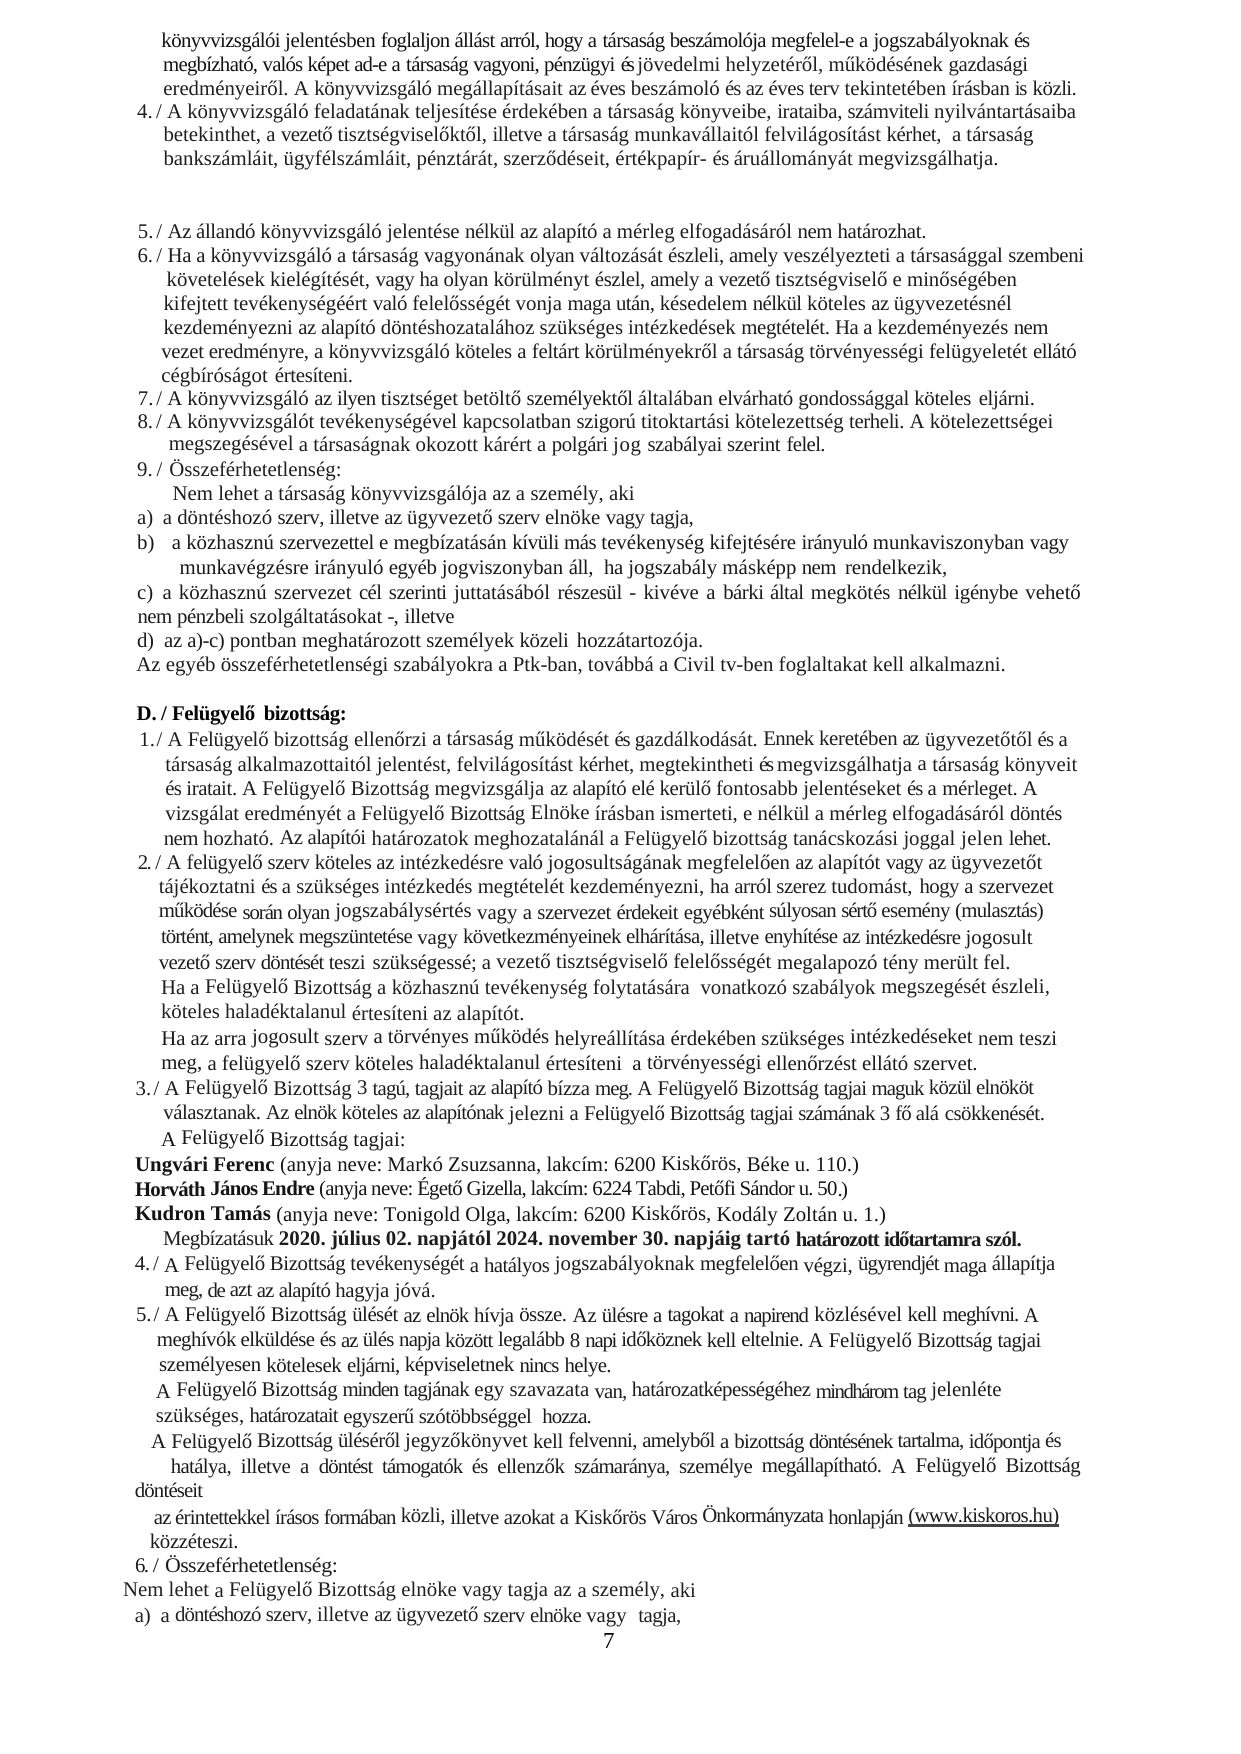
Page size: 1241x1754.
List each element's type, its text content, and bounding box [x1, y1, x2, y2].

text Nem lehet a Felügyelő Bizottság elnöke vagy tagja az a személy, aki [123, 1577, 1094, 1602]
list az a)-c) pontban meghatározott személyek közeli hozzátartozója. [137, 628, 1094, 652]
list kifejtett tevékenységéért való felelősségét vonja maga után, késedelem nélkül köteles az ügyvezetésnél [137, 291, 1084, 315]
list / A felügyelő szerv köteles az intézkedésre való jogosultságának megfelelően az alapítót vagy az ügyvezetőt [138, 850, 1081, 874]
list nem hozható. Az alapítói határozatok meghozatalánál a Felügyelő bizottság tanácskozási joggal jelen lehet. [139, 825, 1083, 850]
list kezdeményezni az alapító döntéshozatalához szükséges intézkedések megtételét. Ha a kezdeményezés nem [137, 315, 1084, 339]
text Ungvári Ferenc (anyja neve: Markó Zsuzsanna, lakcím: 6200 Kiskőrös, Béke u. 110.) [135, 1151, 1094, 1176]
list tájékoztatni és a szükséges intézkedés megtételét kezdeményezni, ha arról szerez tudomást, hogy a szervezet [138, 874, 1081, 898]
list meg, de azt az alapító hagyja jóvá. [135, 1277, 1082, 1302]
text közzéteszi. [134, 1529, 1082, 1553]
text hatálya, illetve a döntést támogatók és ellenzők számaránya, személye megállapítható. A Felügyelő Bizottság döntéseit [134, 1453, 1082, 1503]
list munkavégzésre irányuló egyéb jogviszonyban áll, ha jogszabály másképp nem rendelkezik, [137, 555, 1082, 579]
list / A könyvvizsgáló feladatának teljesítése érdekében a társaság könyveibe, irataiba, számviteli nyilvántartásaiba [137, 99, 1081, 123]
list / A Felügyelő Bizottság tevékenységét a hatályos jogszabályoknak megfelelően végzi, ügyrendjét maga állapítja [134, 1251, 1082, 1277]
list / A Felügyelő Bizottság ülését az elnök hívja össze. Az ülésre a tagokat a napirend közlésével kell meghívni. A [135, 1302, 1081, 1327]
list történt, amelynek megszüntetése vagy következményeinek elhárítása, illetve enyhítése az intézkedésre jogosult [138, 924, 1081, 949]
text szükséges, határozatait egyszerű szótöbbséggel hozza. [135, 1403, 1081, 1428]
list könyvvizsgálói jelentésben foglaljon állást arról, hogy a társaság beszámolója megfelel-e a jogszabályoknak és [138, 29, 1082, 52]
list meghívók elküldése és az ülés napja között legalább 8 napi időköznek kell eltelnie. A Felügyelő Bizottság tagjai [136, 1327, 1081, 1352]
text A Felügyelő Bizottság üléséről jegyzőkönyvet kell felvenni, amelyből a bizottság döntésének tartalma, időpontja és [134, 1428, 1082, 1453]
list / A Felügyelő Bizottság 3 tagú, tagjait az alapító bízza meg. A Felügyelő Bizottság tagjai maguk közül elnököt [135, 1075, 1081, 1100]
text Megbízatásuk 2020. július 02. napjától 2024. november 30. napjáig tartó határozott időtartamra szól. [135, 1226, 1094, 1251]
list vezető szerv döntését teszi szükségessé; a vezető tisztségviselő felelősségét megalapozó tény merült fel. [138, 949, 1081, 974]
list cégbíróságot értesíteni. [137, 363, 1084, 387]
list a közhasznú szervezettel e megbízatásán kívüli más tevékenység kifejtésére irányuló munkaviszonyban vagy [136, 530, 1082, 554]
list a közhasznú szervezet cél szerinti juttatásából részesül - kivéve a bárki által megkötés nélkül igénybe vehető nem pénzbeli szolgáltatásokat -, illetve [137, 580, 1081, 628]
list / A Felügyelő bizottság ellenőrzi a társaság működését és gazdálkodását. Ennek keretében az ügyvezetőtől és a [136, 725, 1083, 751]
list követelések kielégítését, vagy ha olyan körülményt észlel, amely a vezető tisztségviselő e minőségében [137, 267, 1084, 291]
list bankszámláit, ügyfélszámláit, pénztárát, szerződéseit, értékpapír- és áruállományát megvizsgálhatja. [137, 147, 1081, 170]
list / A könyvvizsgáló az ilyen tisztséget betöltő személyektől általában elvárható gondossággal köteles eljárni. [137, 387, 1082, 410]
list és iratait. A Felügyelő Bizottság megvizsgálja az alapító elé kerülő fontosabb jelentéseket és a mérleget. A [139, 776, 1083, 800]
list társaság alkalmazottaitól jelentést, felvilágosítást kérhet, megtekintheti és megvizsgálhatja a társaság könyveit [139, 751, 1083, 776]
list a döntéshozó szerv, illetve az ügyvezető szerv elnöke vagy tagja, [137, 505, 1094, 529]
text köteles haladéktalanul értesíteni az alapítót. [135, 999, 1080, 1024]
list / Összeférhetetlenség: [135, 1553, 1094, 1577]
list / Ha a könyvvizsgáló a társaság vagyonának olyan változását észleli, amely veszélyezteti a társasággal szembeni [137, 243, 1084, 267]
list megbízható, valós képet ad-e a társaság vagyoni, pénzügyi és jövedelmi helyzetéről, működésének gazdasági [138, 53, 1082, 76]
text az érintettekkel írásos formában közli, illetve azokat a Kiskőrös Város Önkormányzata honlapján (www.kiskoros.hu) [134, 1503, 1082, 1529]
text Ha az arra jogosult szerv a törvényes működés helyreállítása érdekében szükséges intézkedéseket nem teszi [134, 1024, 1084, 1050]
text meg, a felügyelő szerv köteles haladéktalanul értesíteni a törvényességi ellenőrzést ellátó szervet. [134, 1050, 1084, 1075]
list megszegésével a társaságnak okozott kárért a polgári jog szabályai szerint felel. [137, 433, 1083, 456]
text Az egyéb összeférhetetlenségi szabályokra a Ptk-ban, továbbá a Civil tv-ben foglaltakat kell alkalmazni. [136, 653, 1082, 676]
list vizsgálat eredményét a Felügyelő Bizottság Elnöke írásban ismerteti, e nélkül a mérleg elfogadásáról döntés [139, 800, 1083, 825]
list / Az állandó könyvvizsgáló jelentése nélkül az alapító a mérleg elfogadásáról nem határozhat. [138, 218, 1094, 243]
text Nem lehet a társaság könyvvizsgálója az a személy, aki [136, 481, 1094, 504]
list / Összeférhetetlenség: [137, 456, 1094, 481]
list a döntéshozó szerv, illetve az ügyvezető szerv elnöke vagy tagja, [134, 1602, 1094, 1627]
list eredményeiről. A könyvvizsgáló megállapításait az éves beszámoló és az éves terv tekintetében írásban is közli. [138, 77, 1082, 99]
list vezet eredményre, a könyvvizsgáló köteles a feltárt körülményekről a társaság törvényességi felügyeletét ellátó [137, 339, 1084, 363]
list betekinthet, a vezető tisztségviselőktől, illetve a társaság munkavállaitól felvilágosítást kérhet, a társaság [137, 123, 1081, 147]
list működése során olyan jogszabálysértés vagy a szervezet érdekeit egyébként súlyosan sértő esemény (mulasztás) [138, 898, 1081, 924]
list választanak. Az elnök köteles az alapítónak jelezni a Felügyelő Bizottság tagjai számának 3 fő alá csökkenését. [135, 1100, 1081, 1125]
text Ha a Felügyelő Bizottság a közhasznú tevékenység folytatására vonatkozó szabályok megszegését észleli, [135, 974, 1080, 999]
list / A könyvvizsgálót tevékenységével kapcsolatban szigorú titoktartási kötelezettség terheli. A kötelezettségei [137, 410, 1083, 433]
subtitle / Felügyelő bizottság: [136, 701, 1094, 725]
text A Felügyelő Bizottság tagjai: [135, 1125, 1094, 1151]
text Kudron Tamás (anyja neve: Tonigold Olga, lakcím: 6200 Kiskőrös, Kodály Zoltán u. 1.) [135, 1201, 1094, 1226]
list személyesen kötelesek eljárni, képviseletnek nincs helye. [136, 1352, 1081, 1377]
text Horváth János Endre (anyja neve: Égető Gizella, lakcím: 6224 Tabdi, Petőfi Sándor u. 50.) [135, 1176, 1094, 1201]
text A Felügyelő Bizottság minden tagjának egy szavazata van, határozatképességéhez mindhárom tag jelenléte [135, 1377, 1081, 1403]
